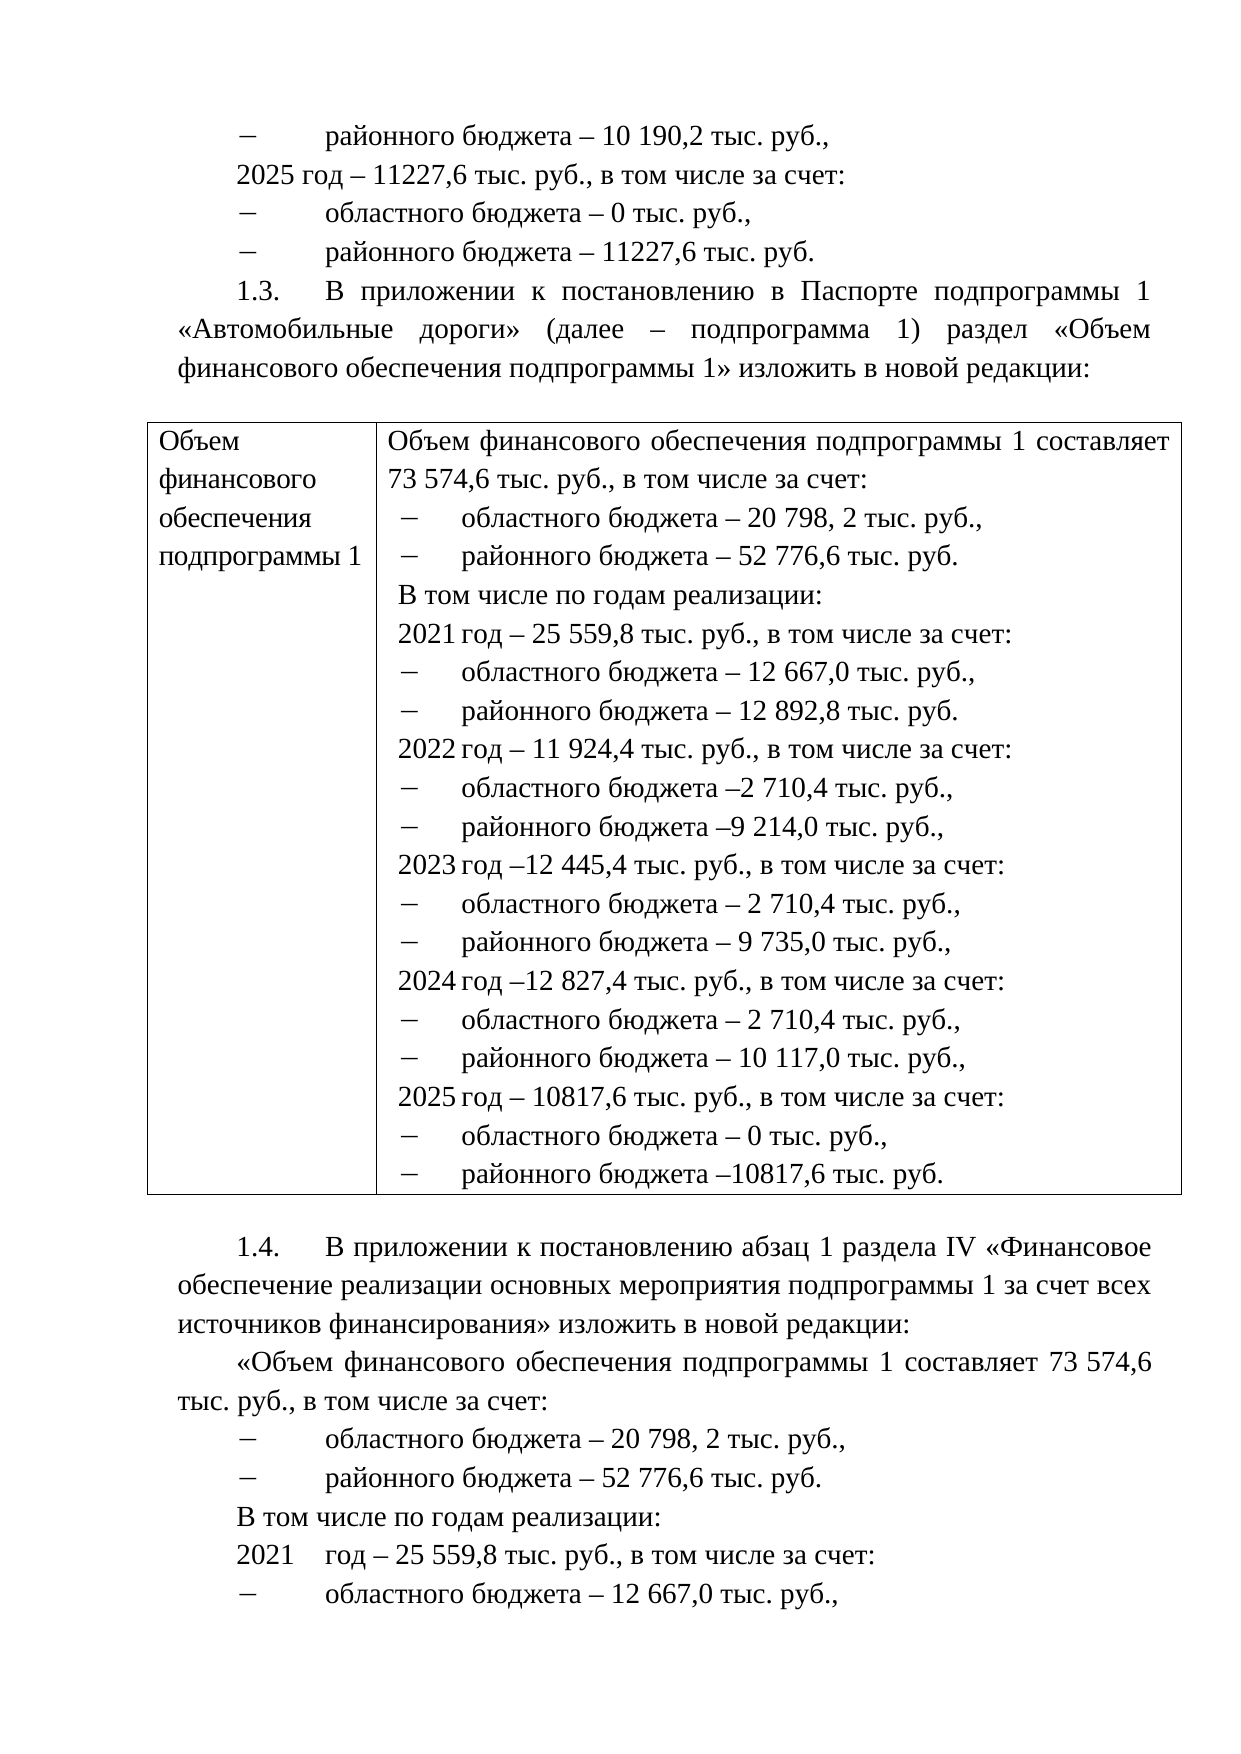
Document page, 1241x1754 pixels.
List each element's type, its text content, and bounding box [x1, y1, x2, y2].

table_header Объем финансового обеспечения подпрограммы 1 составляет 73 574,6 тыс. руб., в том числе за счет: областного бюджета – 20 798, 2 тыс. руб., районного бюджета – 52 776,6 тыс. руб. В том числе по годам реализации: 2021 год – 25 559,8 тыс. руб., в том числе за счет: областного бюджета – 12 667,0 тыс. руб., районного бюджета – 12 892,8 тыс. руб. 2022 год – 11 924,4 тыс. руб., в том числе за счет: областного бюджета –2 710,4 тыс. руб., районного бюджета –9 214,0 тыс. руб., 2023 год –12 445,4 тыс. руб., в том числе за счет: областного бюджета – 2 710,4 тыс. руб., районного бюджета – 9 735,0 тыс. руб., 2024 год –12 827,4 тыс. руб., в том числе за счет: областного бюджета – 2 710,4 тыс. руб., районного бюджета – 10 117,0 тыс. руб., 2025 год – 10817,6 тыс. руб., в том числе за счет: областного бюджета – 0 тыс. руб., районного бюджета –10817,6 тыс. руб. [377, 423, 1181, 1194]
list областного бюджета – 20 798, 2 тыс. руб., [177, 1421, 1152, 1455]
text 2021 год – 25 559,8 тыс. руб., в том числе за счет: [177, 1537, 1152, 1571]
list В приложении к постановлению абзац 1 раздела IV «Финансовое обеспечение реализации основных мероприятия подпрограммы 1 за счет всех источников финансирования» изложить в новой редакции: [177, 1229, 1152, 1339]
list В приложении к постановлению в Паспорте подпрограммы 1 «Автомобильные дороги» (далее – подпрограмма 1) раздел «Объем финансового обеспечения подпрограммы 1» изложить в новой редакции: [177, 273, 1152, 383]
list районного бюджета – 10 190,2 тыс. руб., [177, 118, 1152, 152]
list районного бюджета – 52 776,6 тыс. руб. [177, 1460, 1152, 1494]
list «Объем финансового обеспечения подпрограммы 1 составляет 73 574,6 тыс. руб., в том числе за счет: [177, 1344, 1152, 1416]
text В том числе по годам реализации: [177, 1499, 1152, 1532]
list районного бюджета – 11227,6 тыс. руб. [177, 234, 1152, 268]
table_header Объем финансового обеспечения подпрограммы 1 [148, 423, 376, 1194]
list областного бюджета – 12 667,0 тыс. руб., [177, 1576, 1152, 1609]
text 2025 год – 11227,6 тыс. руб., в том числе за счет: [177, 157, 1152, 190]
list областного бюджета – 0 тыс. руб., [177, 195, 1152, 229]
